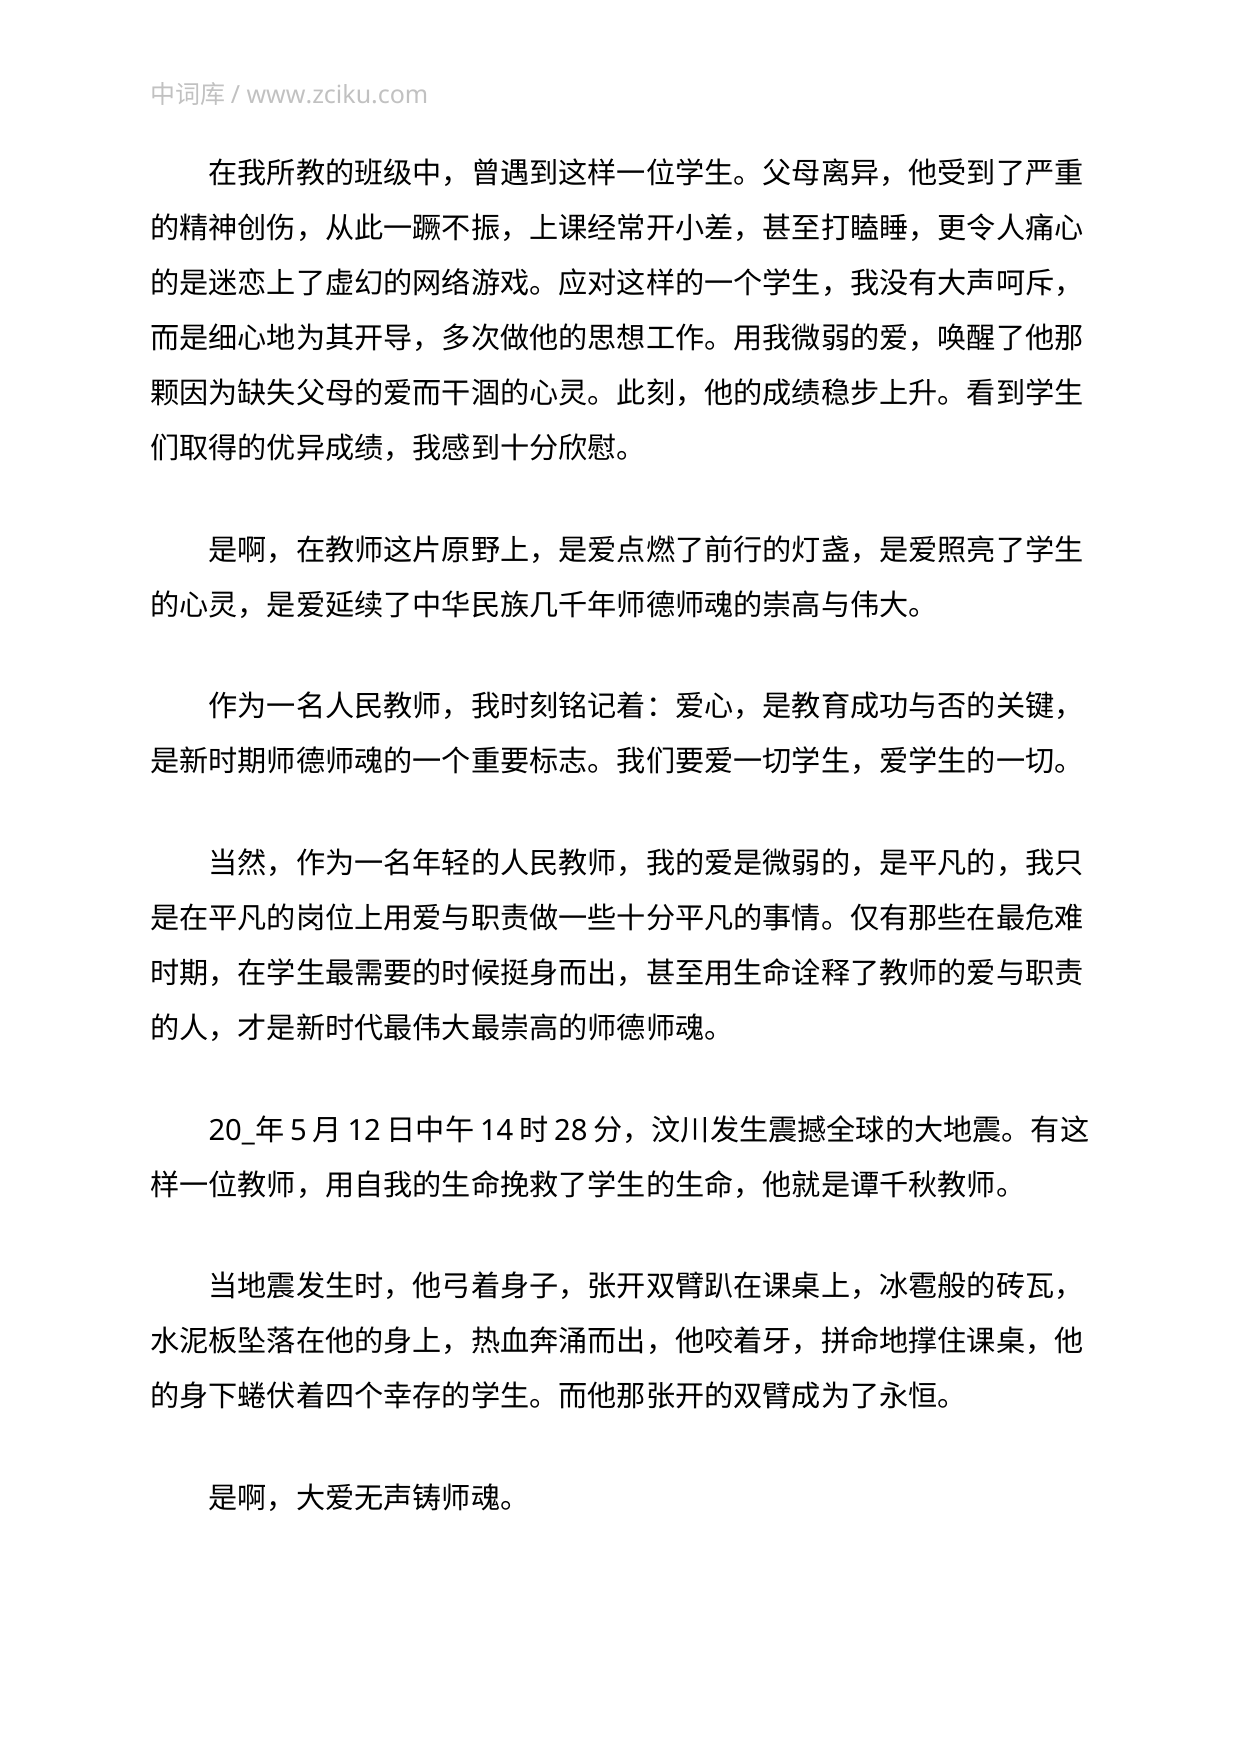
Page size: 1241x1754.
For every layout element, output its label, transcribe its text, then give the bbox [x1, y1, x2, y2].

text 作为一名人民教师，我时刻铭记着：爱心，是教育成功与否的关键，是新时期师德师魂的一个重要标志。我们要爱一切学生，爱学生的一切。 [150, 683, 1090, 780]
text 是啊，在教师这片原野上，是爱点燃了前行的灯盏，是爱照亮了学生的心灵，是爱延续了中华民族几千年师德师魂的崇高与伟大。 [150, 526, 1090, 623]
text 当地震发生时，他弓着身子，张开双臂趴在课桌上，冰雹般的砖瓦，水泥板坠落在他的身上，热血奔涌而出，他咬着牙，拼命地撑住课桌，他的身下蜷伏着四个幸存的学生。而他那张开的双臂成为了永恒。 [150, 1263, 1090, 1415]
text 在我所教的班级中，曾遇到这样一位学生。父母离异，他受到了严重的精神创伤，从此一蹶不振，上课经常开小差，甚至打瞌睡，更令人痛心的是迷恋上了虚幻的网络游戏。应对这样的一个学生，我没有大声呵斥，而是细心地为其开导，多次做他的思想工作。用我微弱的爱，唤醒了他那颗因为缺失父母的爱而干涸的心灵。此刻，他的成绩稳步上升。看到学生们取得的优异成绩，我感到十分欣慰。 [150, 150, 1090, 467]
text 20_年5月12日中午14时28分，汶川发生震撼全球的大地震。有这样一位教师，用自我的生命挽救了学生的生命，他就是谭千秋教师。 [150, 1106, 1090, 1203]
text 当然，作为一名年轻的人民教师，我的爱是微弱的，是平凡的，我只是在平凡的岗位上用爱与职责做一些十分平凡的事情。仅有那些在最危难时期，在学生最需要的时候挺身而出，甚至用生命诠释了教师的爱与职责的人，才是新时代最伟大最崇高的师德师魂。 [150, 839, 1090, 1047]
text 是啊，大爱无声铸师魂。 [150, 1474, 1090, 1517]
